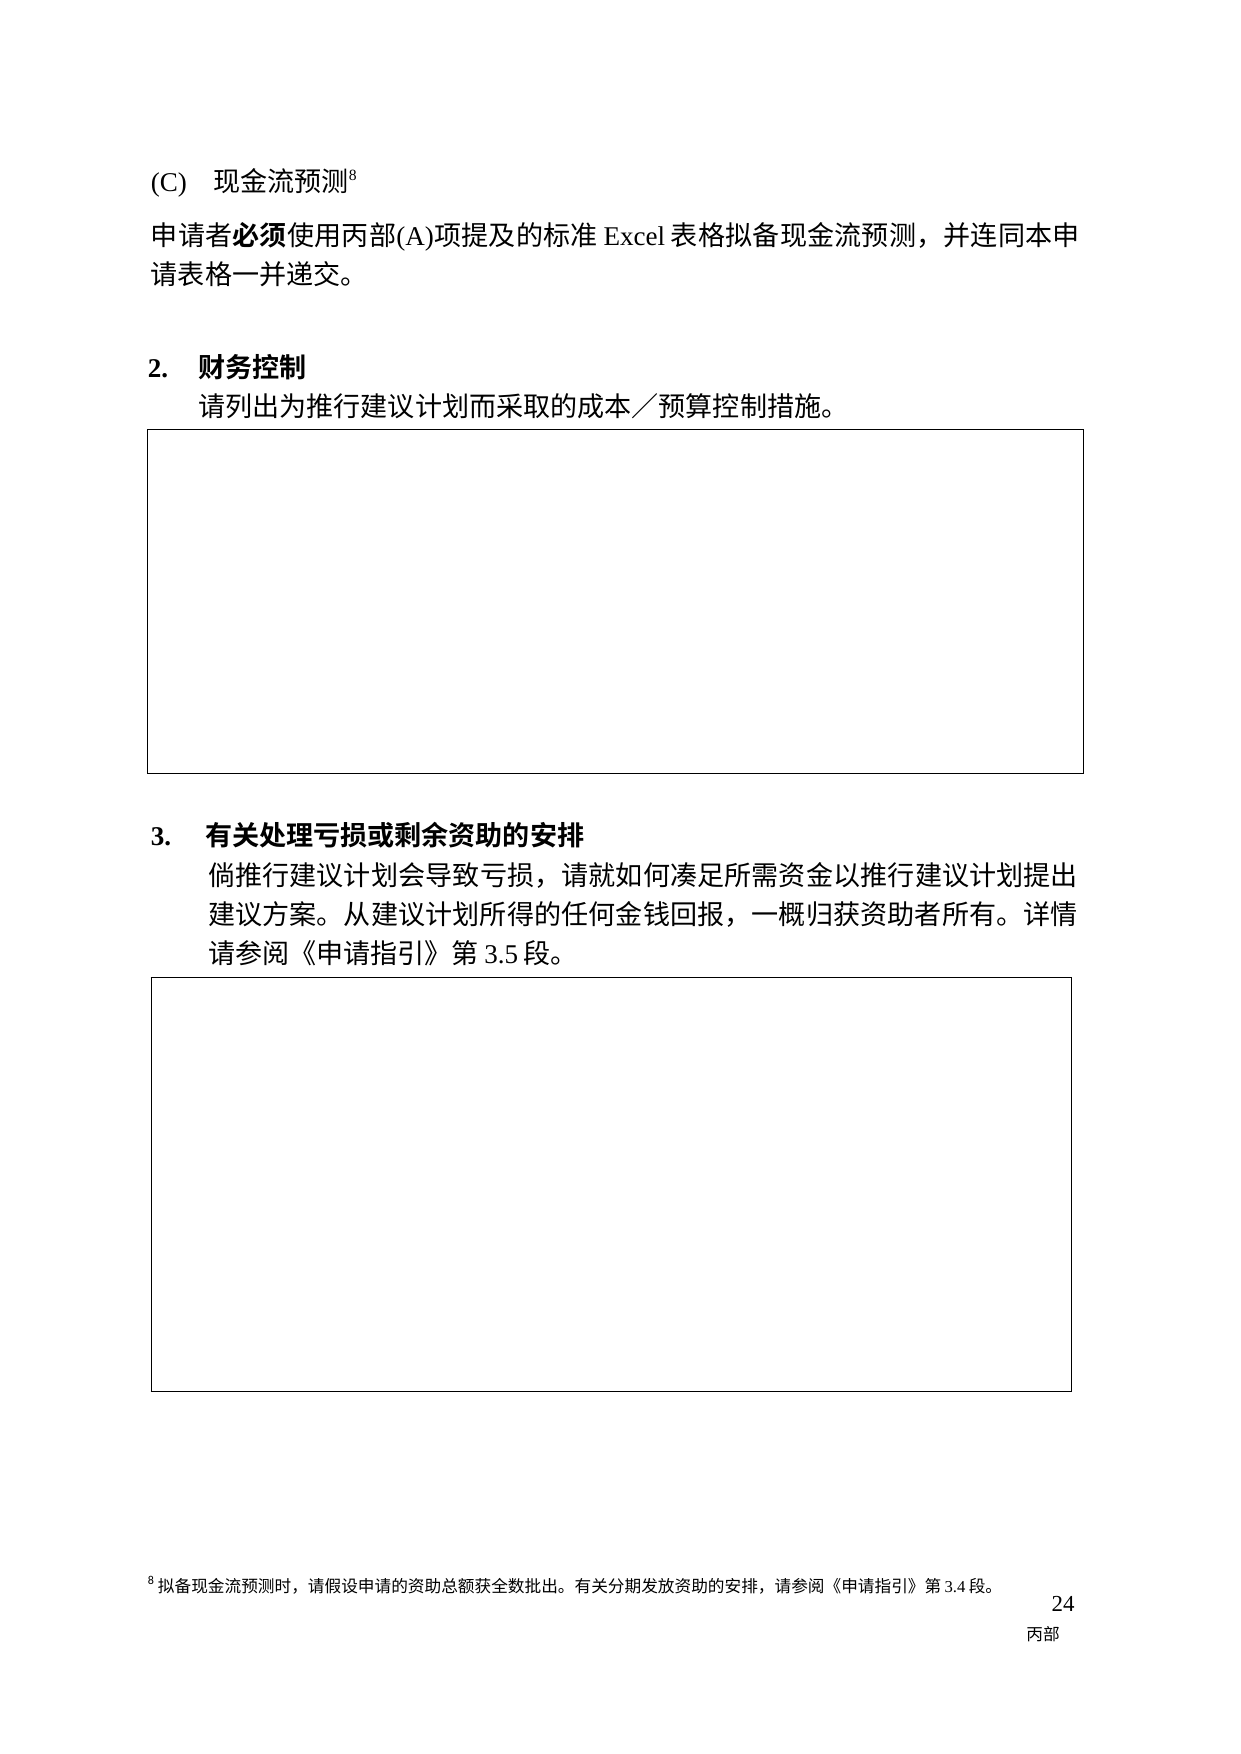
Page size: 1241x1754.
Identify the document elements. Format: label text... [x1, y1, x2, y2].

text 2. 财务控制 [148, 346, 1092, 385]
table_header 现金流预测 申请者必须使用丙部(A)项提及的标准Excel表格拟备现金流预测，并连同本申请表格一并递交。 [148, 142, 1092, 295]
table_cell 3. 有关处理亏损或剩余资助的安排 倘推行建议计划会导致亏损，请就如何凑足所需资金以推行建议计划提出建议方案。从建议计划所得的任何金钱回报，一概归获资助者所有。详情请参阅《申请指引》第3.5段。 [148, 774, 1083, 974]
text 请列出为推行建议计划而采取的成本／预算控制措施。 [198, 385, 1092, 424]
table_header [148, 430, 1083, 773]
table_cell [148, 974, 1083, 1395]
